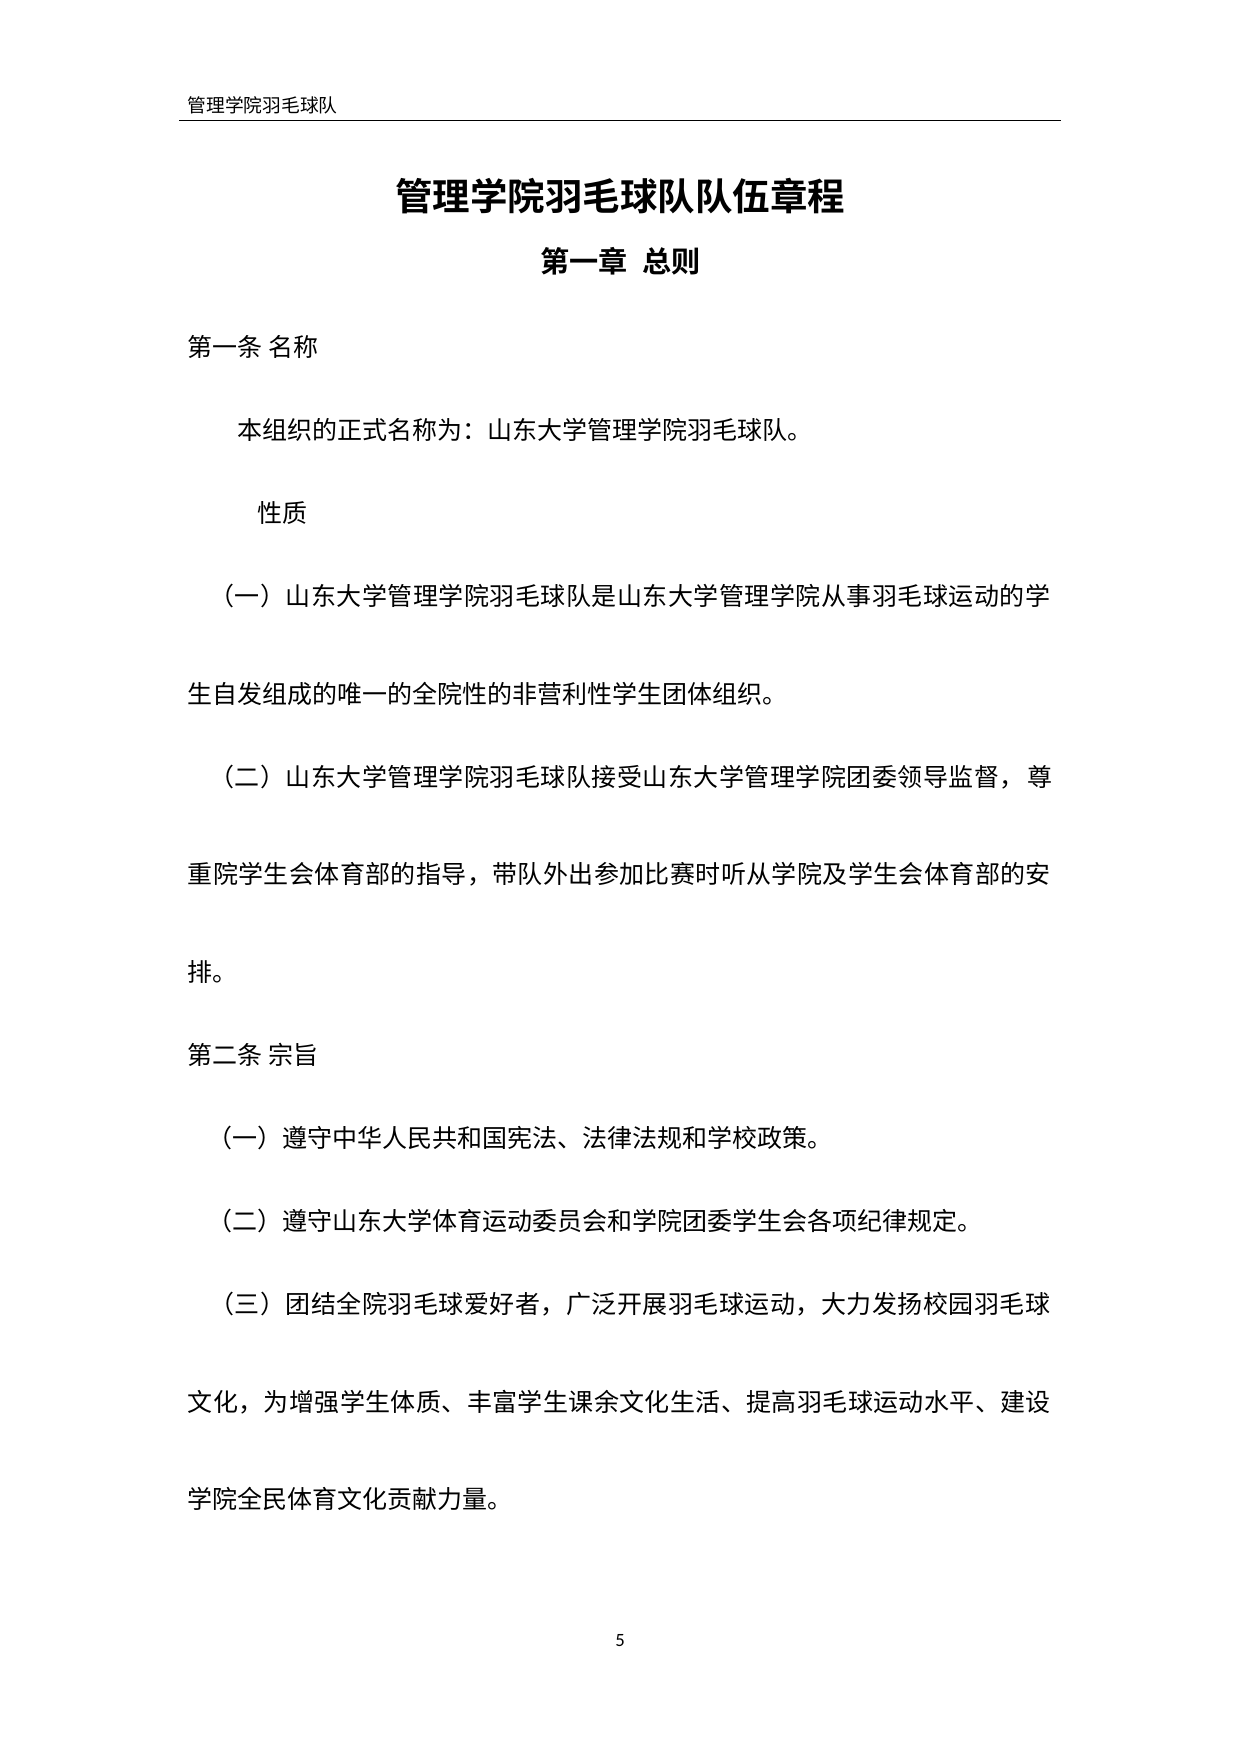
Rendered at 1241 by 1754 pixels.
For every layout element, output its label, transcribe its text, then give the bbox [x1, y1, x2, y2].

text 第一条 名称 [187, 313, 1053, 378]
text （一）山东大学管理学院羽毛球队是山东大学管理学院从事羽毛球运动的学生自发组成的唯一的全院性的非营利性学生团体组织。 [187, 562, 1053, 725]
text 本组织的正式名称为：山东大学管理学院羽毛球队。 [187, 396, 1053, 461]
text 管理学院羽毛球队队伍章程 [187, 162, 1053, 227]
text （一）遵守中华人民共和国宪法、法律法规和学校政策。 [187, 1104, 1053, 1169]
text （二）山东大学管理学院羽毛球队接受山东大学管理学院团委领导监督，尊重院学生会体育部的指导，带队外出参加比赛时听从学院及学生会体育部的安排。 [187, 743, 1053, 1003]
text 性质 [187, 479, 1053, 544]
text （二）遵守山东大学体育运动委员会和学院团委学生会各项纪律规定。 [187, 1187, 1053, 1252]
text （三）团结全院羽毛球爱好者，广泛开展羽毛球运动，大力发扬校园羽毛球文化，为增强学生体质、丰富学生课余文化生活、提高羽毛球运动水平、建设学院全民体育文化贡献力量。 [187, 1271, 1053, 1531]
list 总则 [187, 227, 1053, 292]
list 宗旨 [187, 1021, 1053, 1086]
